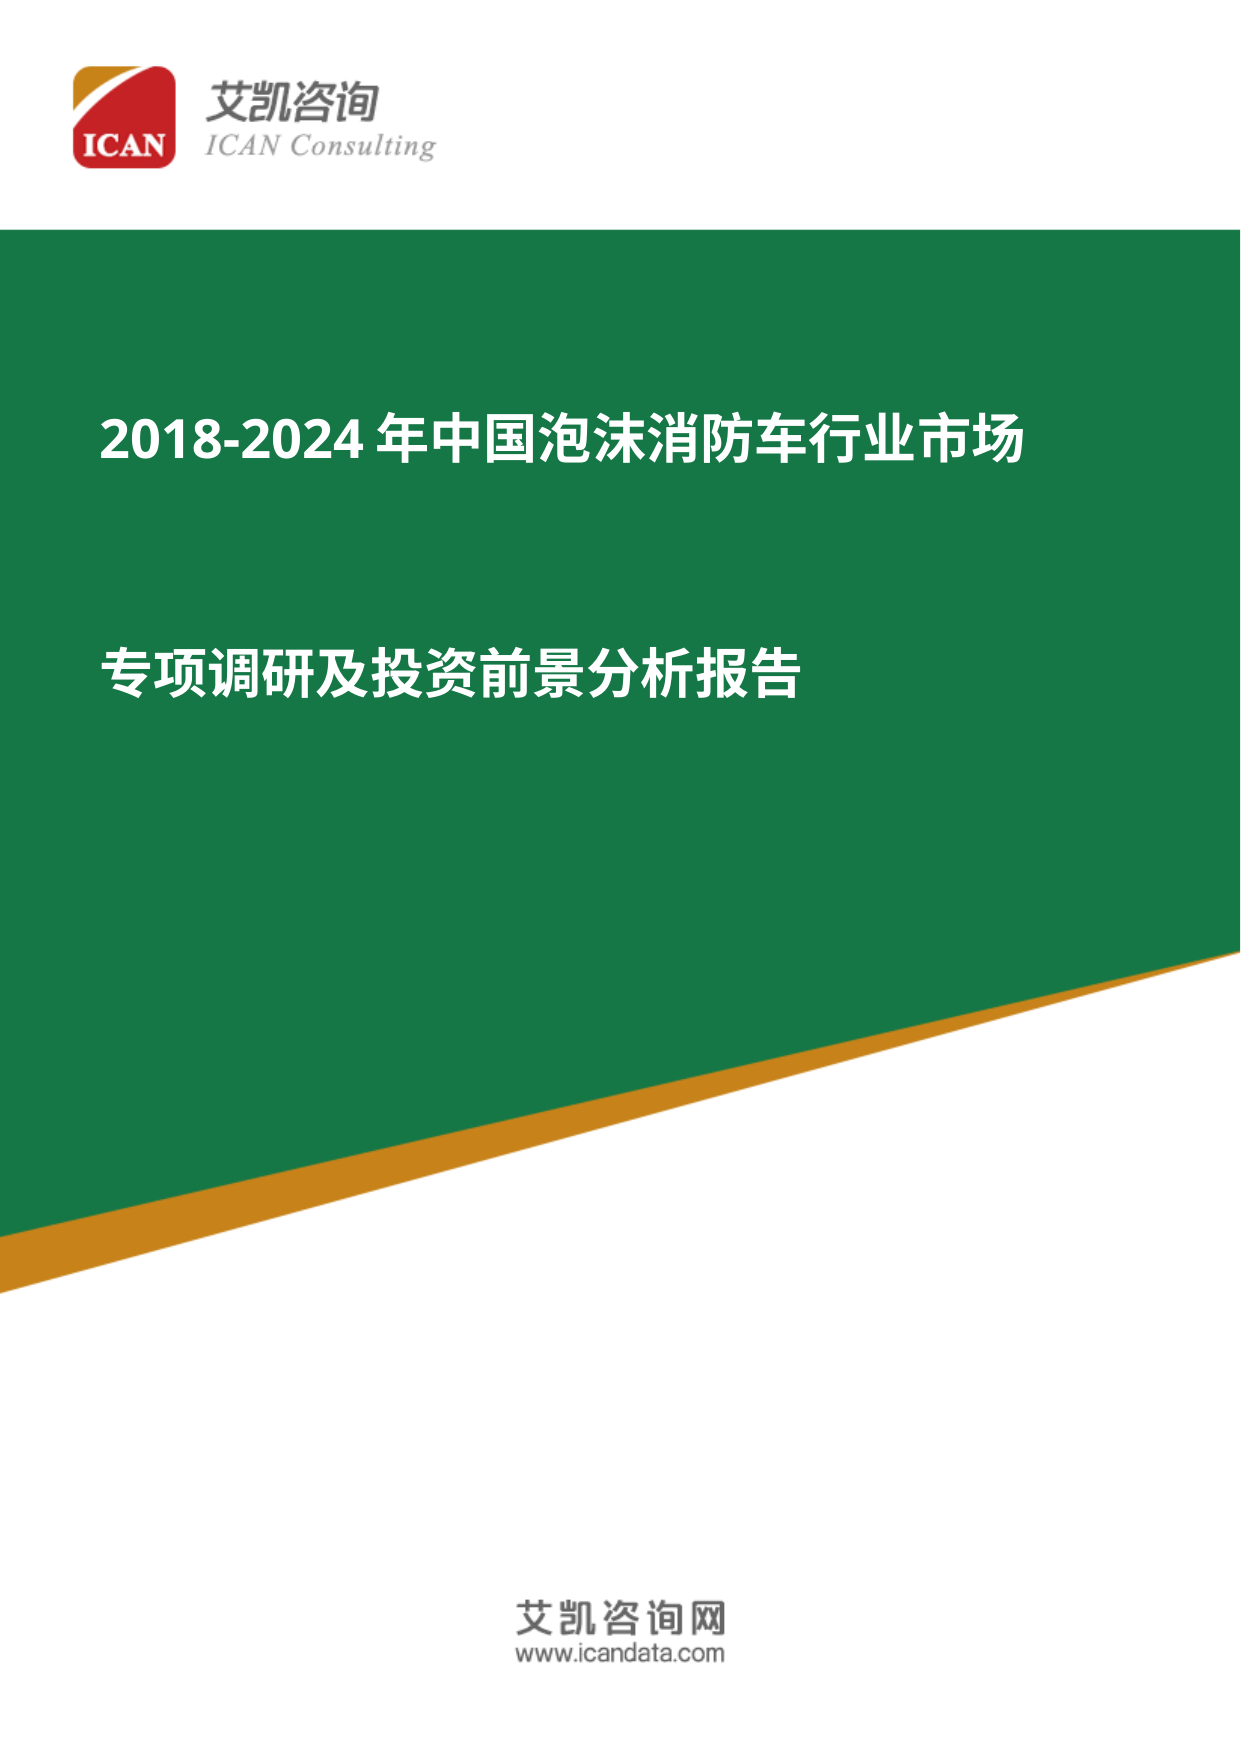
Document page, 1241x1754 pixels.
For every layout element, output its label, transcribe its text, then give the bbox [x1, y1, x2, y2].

subtitle 2018-2024年中国泡沫消防车行业市场专项调研及投资前景分析报告 [99, 386, 1053, 718]
picture [0, 5, 1241, 1754]
